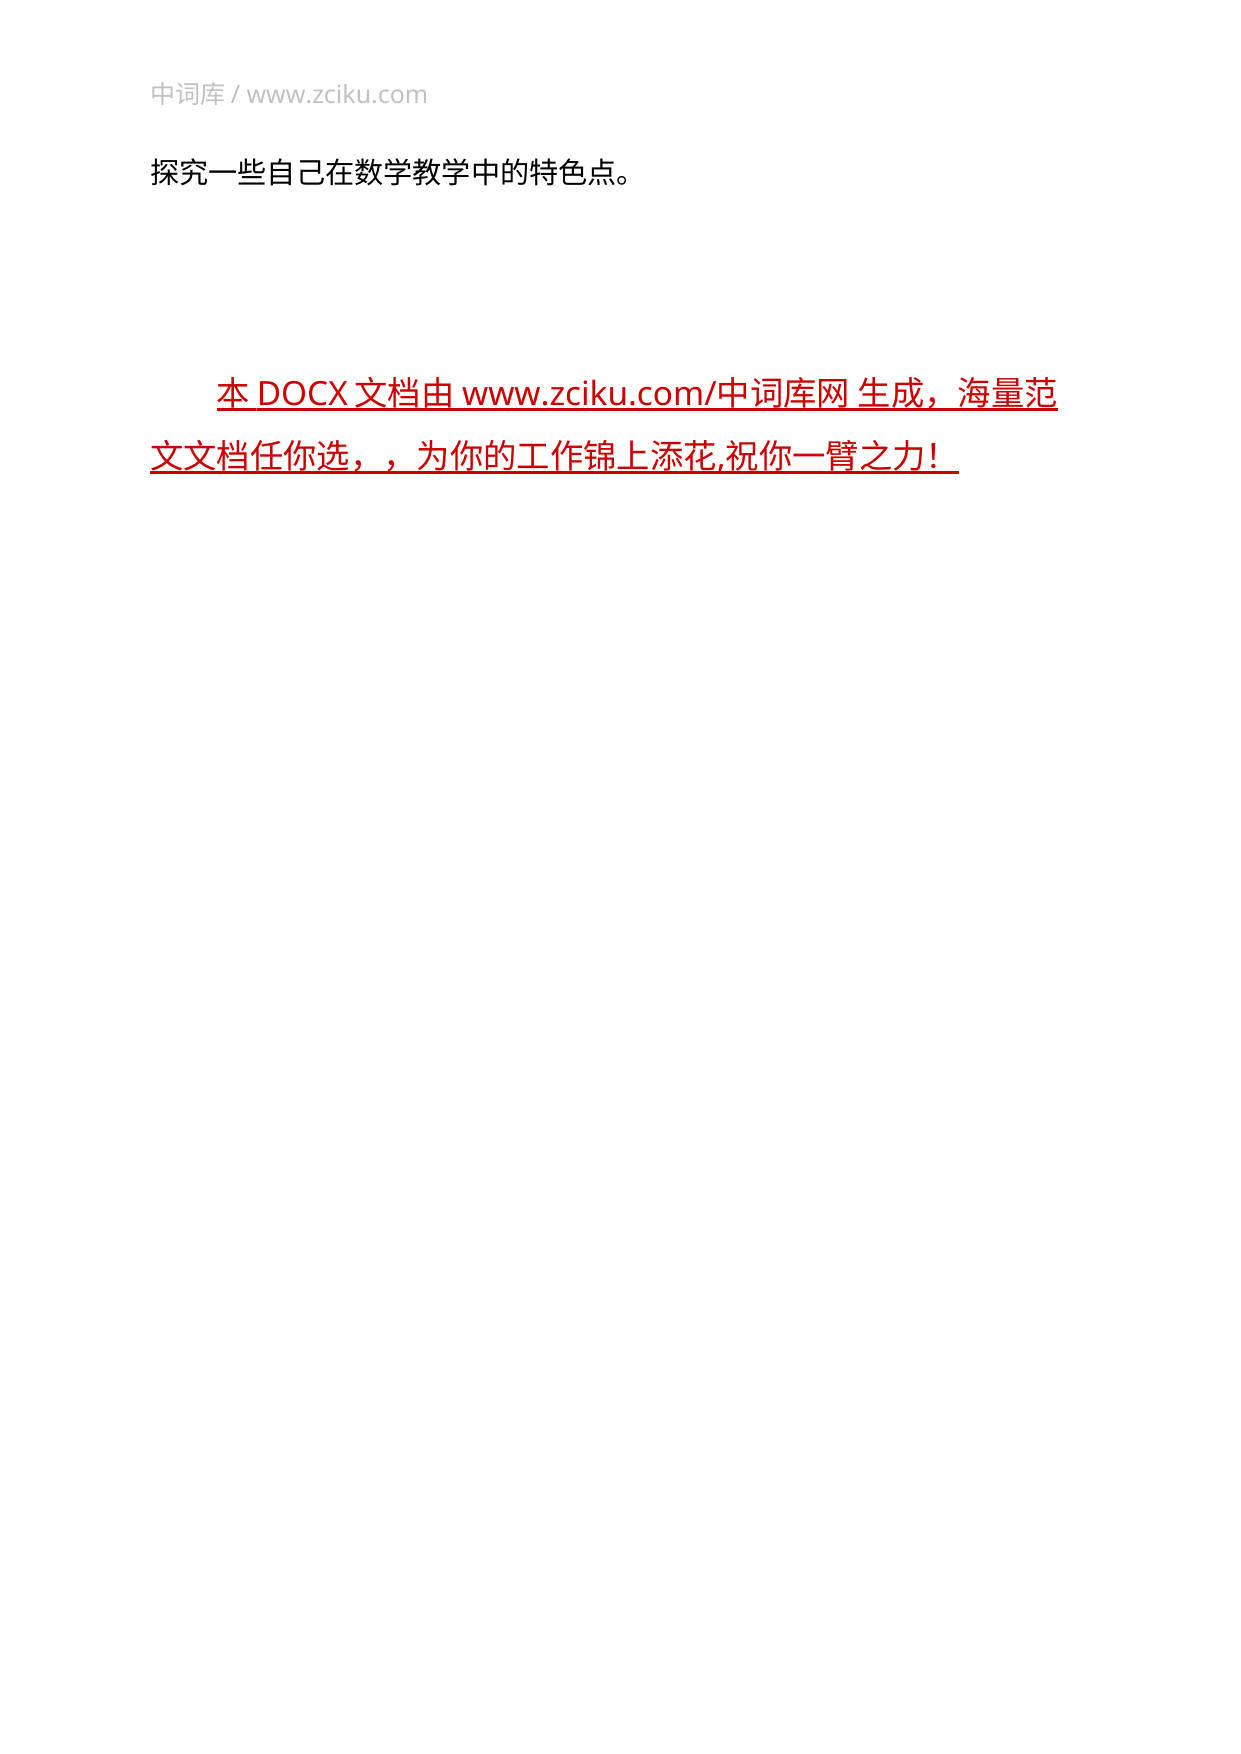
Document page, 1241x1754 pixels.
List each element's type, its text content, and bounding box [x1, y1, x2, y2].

text 本DOCX文档由 www.zciku.com/中词库网 生成，海量范文文档任你选，，为你的工作锦上添花,祝你一臂之力！ [150, 367, 1090, 478]
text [150, 150, 1090, 192]
